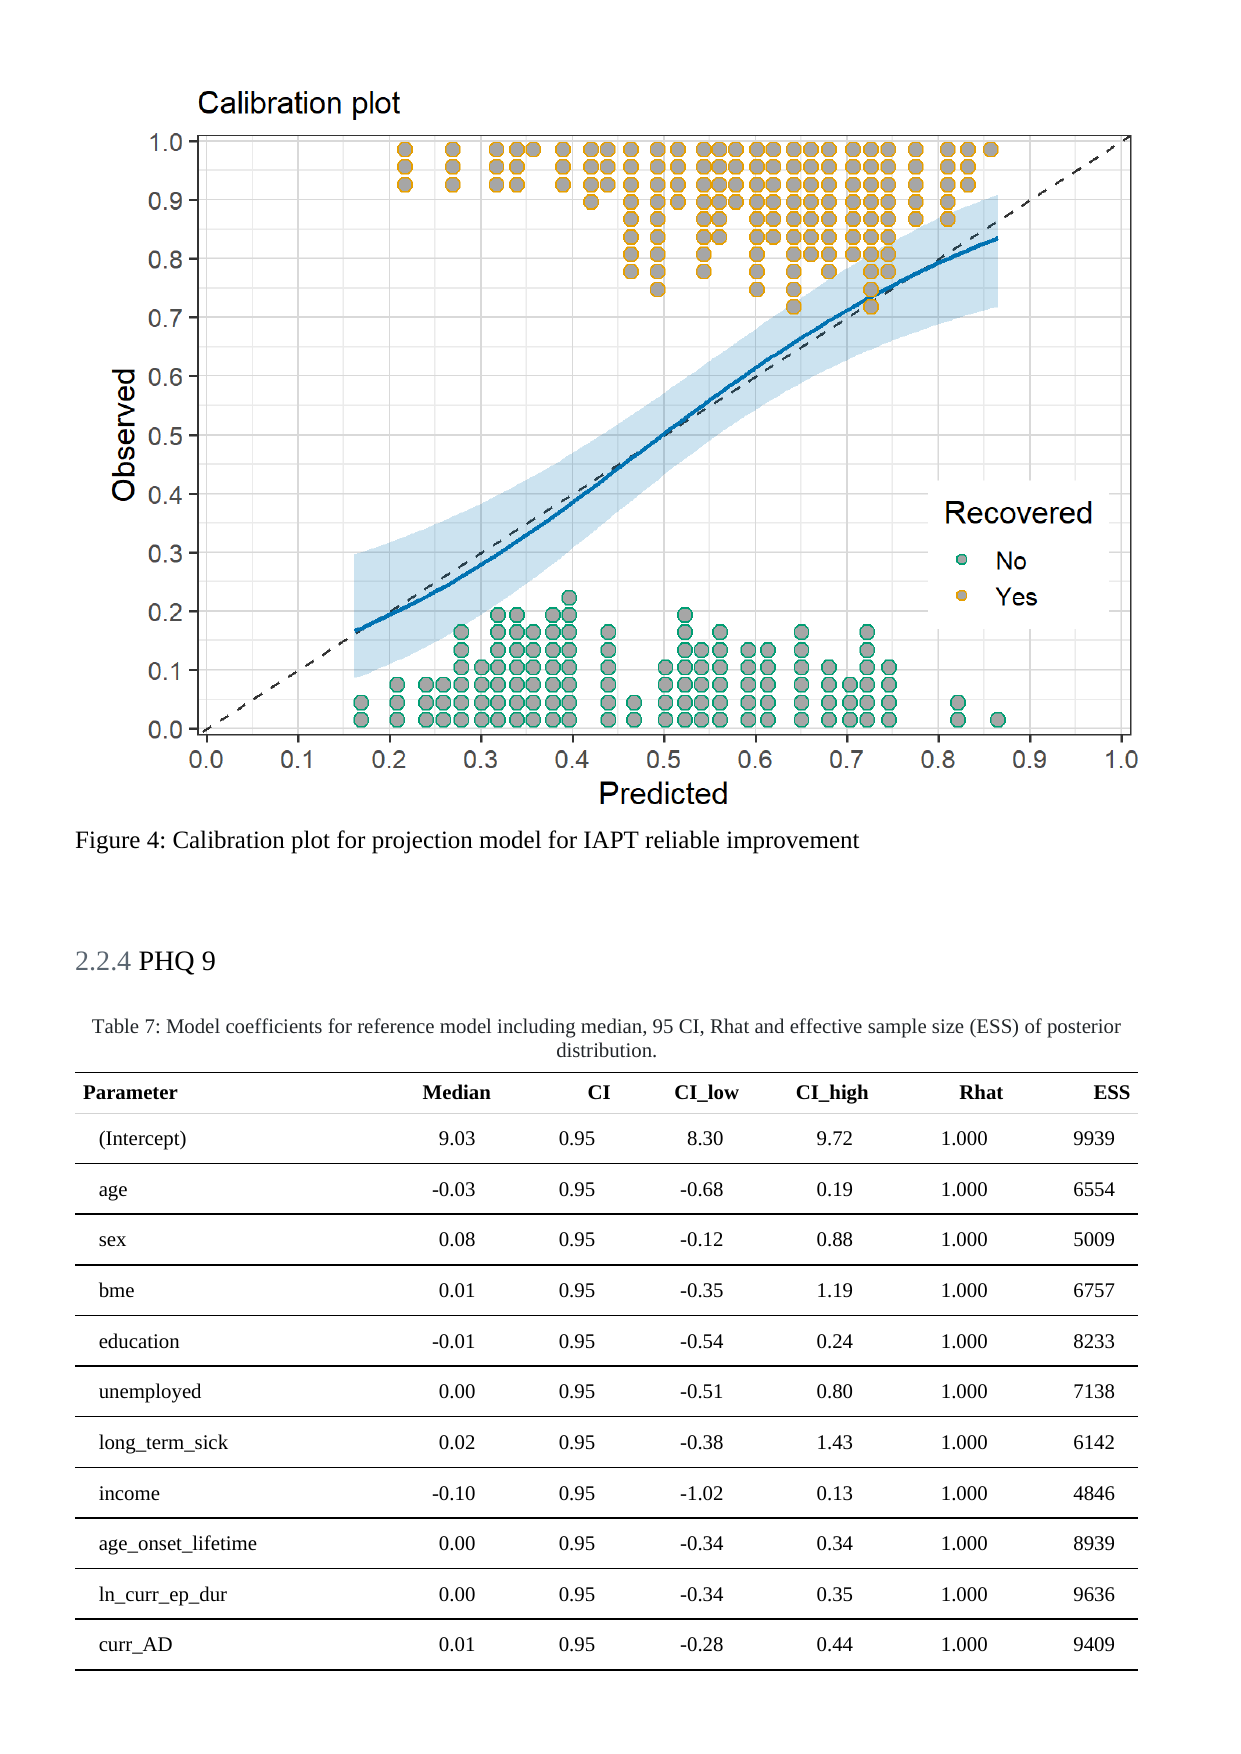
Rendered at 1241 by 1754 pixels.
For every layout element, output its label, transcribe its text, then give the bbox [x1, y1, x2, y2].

table_cell 0.95 [499, 1316, 618, 1365]
table_cell 9.72 [747, 1114, 876, 1163]
table_cell 9939 [1011, 1114, 1138, 1163]
table_cell 0.02 [370, 1417, 498, 1466]
table_cell 0.01 [370, 1620, 498, 1669]
table_cell 0.95 [499, 1266, 618, 1314]
table_cell 0.95 [499, 1519, 618, 1568]
table_cell 6142 [1011, 1417, 1138, 1466]
table_cell age_onset_lifetime [75, 1519, 370, 1568]
table_cell 0.95 [499, 1114, 618, 1163]
table_cell 8233 [1011, 1316, 1138, 1365]
table_cell 5009 [1011, 1215, 1138, 1264]
table_cell 9636 [1011, 1569, 1138, 1618]
table_cell 1.000 [876, 1367, 1011, 1416]
table_cell CI_high [747, 1073, 876, 1113]
table_cell 0.95 [499, 1215, 618, 1264]
table_cell 1.000 [876, 1620, 1011, 1669]
table_cell 1.19 [747, 1266, 876, 1314]
table_cell -0.28 [618, 1620, 747, 1669]
table_cell 1.000 [876, 1266, 1011, 1314]
table_cell 0.13 [747, 1468, 876, 1517]
table_cell -0.68 [618, 1164, 747, 1213]
table_cell 1.000 [876, 1164, 1011, 1213]
table_cell 8.30 [618, 1114, 747, 1163]
table_cell income [75, 1468, 370, 1517]
table_cell Median [370, 1073, 498, 1113]
table_cell 0.34 [747, 1519, 876, 1568]
table_cell unemployed [75, 1367, 370, 1416]
table_cell 1.000 [876, 1114, 1011, 1163]
table_cell sex [75, 1215, 370, 1264]
table_cell -0.35 [618, 1266, 747, 1314]
table_cell 4846 [1011, 1468, 1138, 1517]
picture [95, 75, 1146, 825]
table_cell -1.02 [618, 1468, 747, 1517]
table_cell CI [499, 1073, 618, 1113]
table_cell 0.00 [370, 1519, 498, 1568]
table_cell bme [75, 1266, 370, 1314]
table_cell 1.000 [876, 1316, 1011, 1365]
table_cell -0.54 [618, 1316, 747, 1365]
table_cell CI_low [618, 1073, 747, 1113]
table_cell ESS [1011, 1073, 1138, 1113]
table_cell -0.38 [618, 1417, 747, 1466]
table_cell -0.01 [370, 1316, 498, 1365]
table_cell 1.43 [747, 1417, 876, 1466]
table_cell 6554 [1011, 1164, 1138, 1213]
table_cell age [75, 1164, 370, 1213]
table_cell education [75, 1316, 370, 1365]
table_cell 0.95 [499, 1417, 618, 1466]
table_cell -0.34 [618, 1519, 747, 1568]
table_cell 0.80 [747, 1367, 876, 1416]
table_cell Parameter [75, 1073, 370, 1113]
table_cell Rhat [876, 1073, 1011, 1113]
table_cell 1.000 [876, 1468, 1011, 1517]
table_cell 0.95 [499, 1569, 618, 1618]
table_cell 0.88 [747, 1215, 876, 1264]
text 2.2.4 PHQ 9 [75, 944, 1165, 977]
table_cell 0.95 [499, 1468, 618, 1517]
table_cell 0.95 [499, 1620, 618, 1669]
table_cell -0.51 [618, 1367, 747, 1416]
table_cell (Intercept) [75, 1114, 370, 1163]
table_cell 0.95 [499, 1367, 618, 1416]
table_cell 0.44 [747, 1620, 876, 1669]
table_cell 1.000 [876, 1215, 1011, 1264]
table_cell 0.95 [499, 1164, 618, 1213]
table_cell -0.34 [618, 1569, 747, 1618]
table_cell -0.03 [370, 1164, 498, 1213]
table_cell 0.00 [370, 1569, 498, 1618]
table_cell 1.000 [876, 1569, 1011, 1618]
table_cell 0.19 [747, 1164, 876, 1213]
table_cell 0.35 [747, 1569, 876, 1618]
table_cell 0.01 [370, 1266, 498, 1314]
table_cell 7138 [1011, 1367, 1138, 1416]
table_header Table 7: Model coefficients for reference model including median, 95 CI, Rhat and effective sample size (ESS) of posterior distribution. [75, 1006, 1138, 1071]
table_cell 6757 [1011, 1266, 1138, 1314]
table_cell 9409 [1011, 1620, 1138, 1669]
table_cell 8939 [1011, 1519, 1138, 1568]
table_cell 1.000 [876, 1417, 1011, 1466]
table_cell -0.12 [618, 1215, 747, 1264]
table_cell -0.10 [370, 1468, 498, 1517]
table_cell 1.000 [876, 1519, 1011, 1568]
text Figure 4: Calibration plot for projection model for IAPT reliable improvement [75, 825, 1165, 854]
table_cell 0.08 [370, 1215, 498, 1264]
table_cell curr_AD [75, 1620, 370, 1669]
table_cell long_term_sick [75, 1417, 370, 1466]
table_cell 0.00 [370, 1367, 498, 1416]
table_cell 9.03 [370, 1114, 498, 1163]
table_cell 0.24 [747, 1316, 876, 1365]
table_cell ln_curr_ep_dur [75, 1569, 370, 1618]
